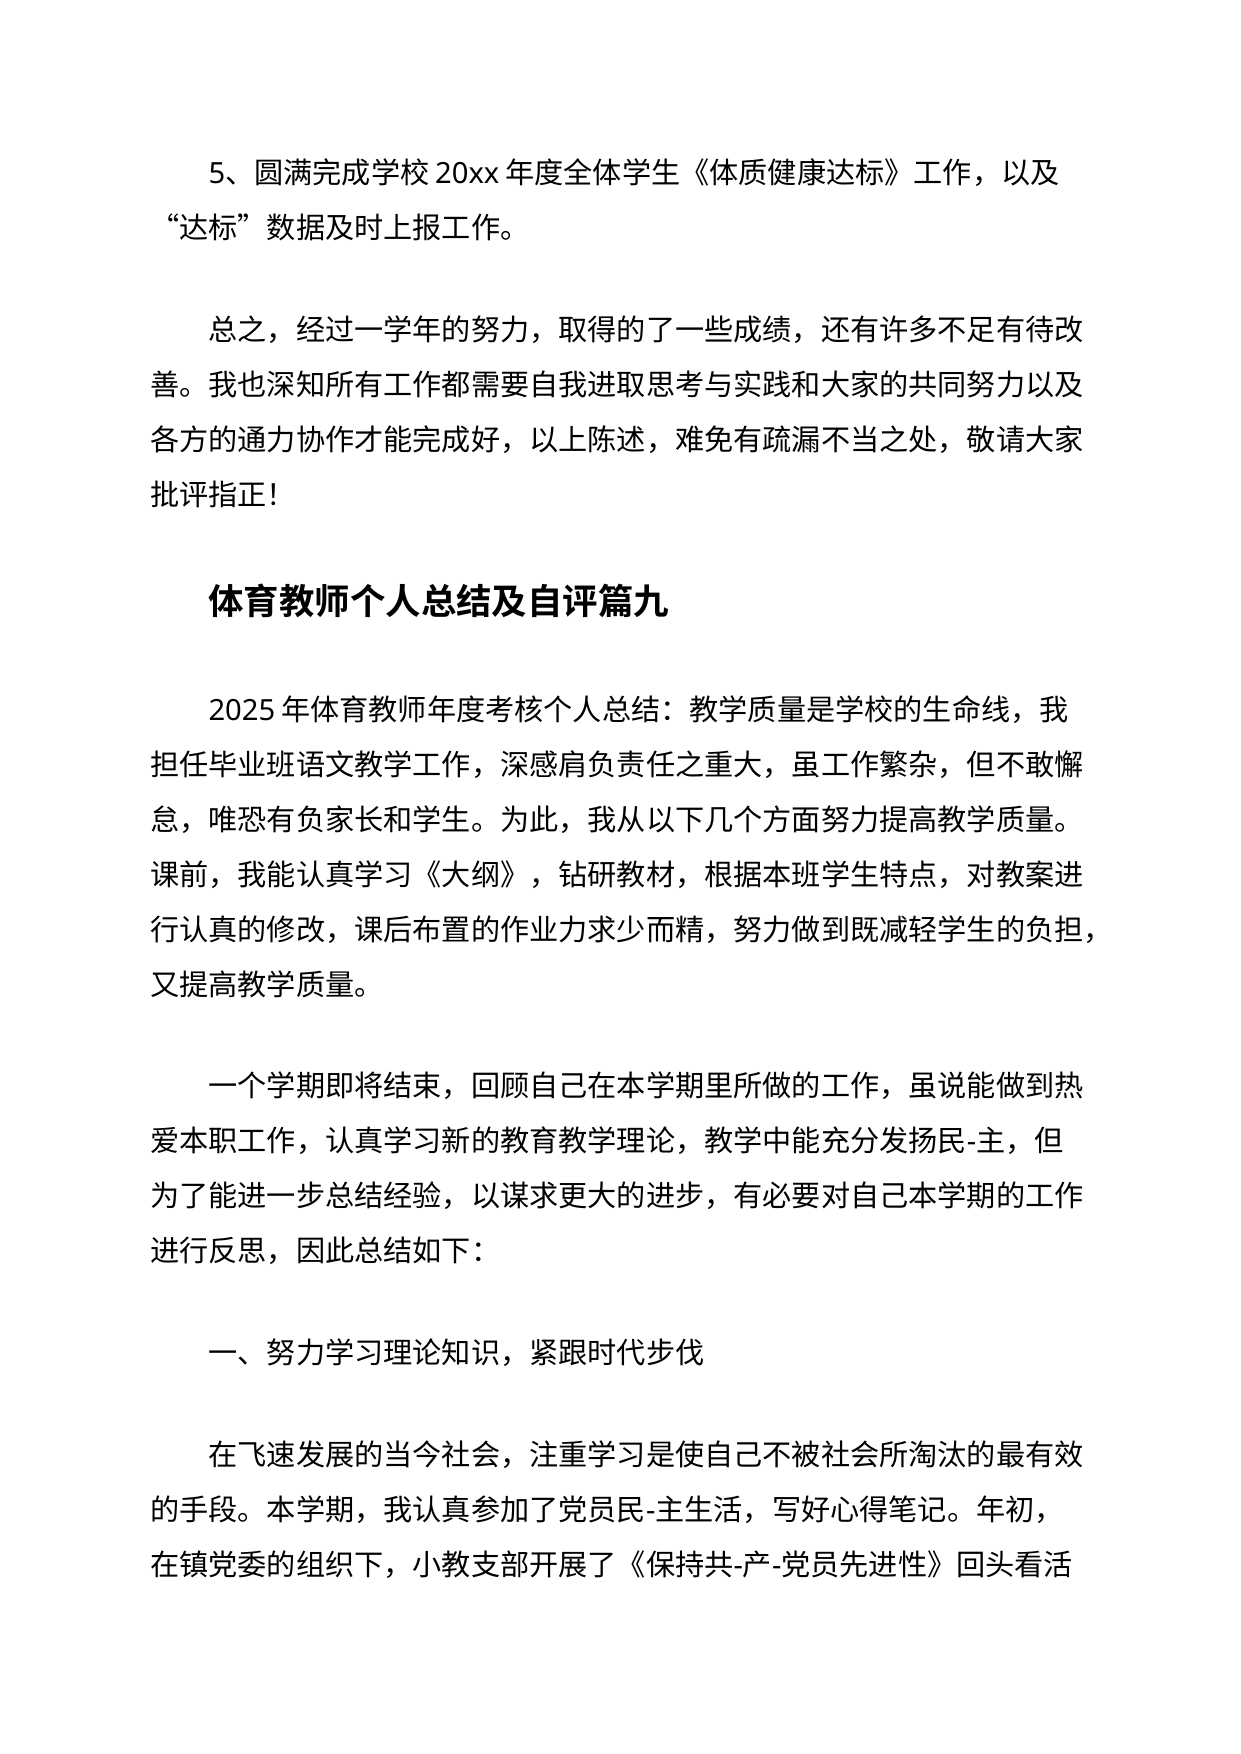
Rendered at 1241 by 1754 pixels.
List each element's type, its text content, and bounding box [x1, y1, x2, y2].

text 一、努力学习理论知识，紧跟时代步伐 [150, 1329, 1090, 1372]
text 5、圆满完成学校20xx年度全体学生《体质健康达标》工作，以及“达标”数据及时上报工作。 [150, 150, 1090, 247]
text 2025年体育教师年度考核个人总结：教学质量是学校的生命线，我担任毕业班语文教学工作，深感肩负责任之重大，虽工作繁杂，但不敢懈怠，唯恐有负家长和学生。为此，我从以下几个方面努力提高教学质量。课前，我能认真学习《大纲》，钻研教材，根据本班学生特点，对教案进行认真的修改，课后布置的作业力求少而精，努力做到既减轻学生的负担，又提高教学质量。 [150, 687, 1090, 1003]
text 一个学期即将结束，回顾自己在本学期里所做的工作，虽说能做到热爱本职工作，认真学习新的教育教学理论，教学中能充分发扬民-主，但为了能进一步总结经验，以谋求更大的进步，有必要对自己本学期的工作进行反思，因此总结如下： [150, 1063, 1090, 1270]
text 总之，经过一学年的努力，取得的了一些成绩，还有许多不足有待改善。我也深知所有工作都需要自我进取思考与实践和大家的共同努力以及各方的通力协作才能完成好，以上陈述，难免有疏漏不当之处，敬请大家批评指正！ [150, 307, 1090, 514]
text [150, 1431, 1090, 1584]
text 体育教师个人总结及自评篇九 [150, 573, 1090, 624]
